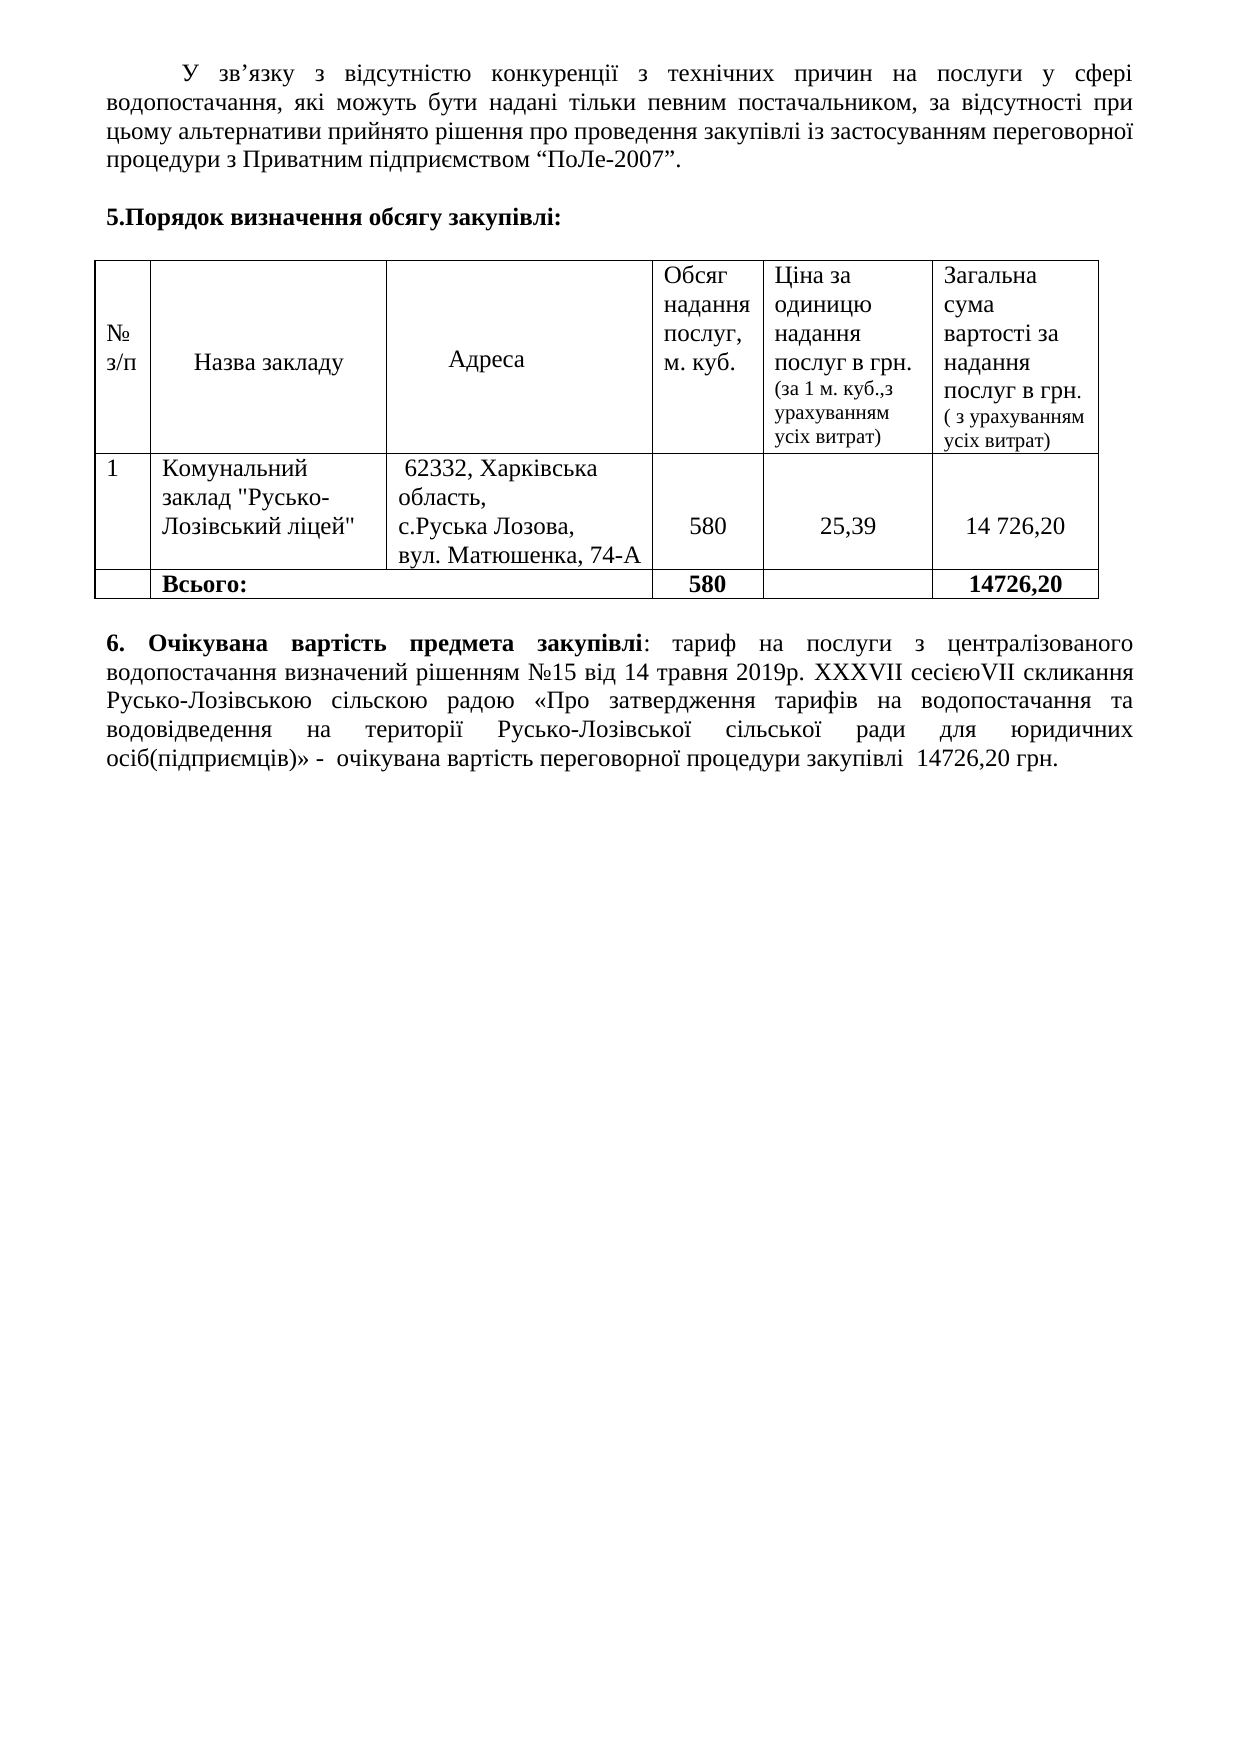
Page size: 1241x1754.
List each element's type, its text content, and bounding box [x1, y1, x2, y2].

table_header Загальна сума вартості за надання послуг в грн. ( з урахуванням усіх витрат) [933, 261, 1098, 452]
table_cell 14 726,20 [933, 454, 1098, 568]
text У зв’язку з відсутністю конкуренції з технічних причин на послуги у сфері водопостачання, які можуть бути надані тільки певним постачальником, за відсутності при цьому альтернативи прийнято рішення про проведення закупівлі із застосуванням переговорної процедури з Приватним підприємством “ПоЛе-2007”. [106, 58, 1134, 173]
table_cell 1 [96, 454, 150, 568]
table_header Ціна за одиницю надання послуг в грн. (за 1 м. куб.,з урахуванням усіх витрат) [764, 261, 932, 452]
table_header Обсяг надання послуг, м. куб. [653, 261, 763, 452]
table_cell Комунальний заклад "Русько-Лозівський ліцей" [151, 454, 386, 568]
table_cell Всього: [151, 570, 652, 598]
table_header Назва закладу [151, 261, 386, 452]
table_cell 14726,20 [933, 570, 1098, 598]
table_cell 580 [653, 570, 763, 598]
table_cell 62332, Харківська область, с.Руська Лозова, вул. Матюшенка, 74-А [387, 454, 652, 568]
table_header № з/п [96, 261, 150, 452]
text 5.Порядок визначення обсягу закупівлі: [106, 202, 1134, 231]
table_cell 25,39 [764, 454, 932, 568]
table_header Адреса [387, 261, 652, 452]
table_cell [764, 570, 932, 598]
table_cell 580 [653, 454, 763, 568]
text 6. Очікувана вартість предмета закупівлі: тариф на послуги з централізованого водопостачання визначений рішенням №15 від 14 травня 2019р. XXXVII сесієюVII скликання Русько-Лозівською сільскою радою «Про затвердження тарифів на водопостачання та водовідведення на території Русько-Лозівської сільської ради для юридичних осіб(підприємців)» - очікувана вартість переговорної процедури закупівлі 14726,20 грн. [106, 628, 1134, 772]
table_cell [96, 570, 150, 598]
